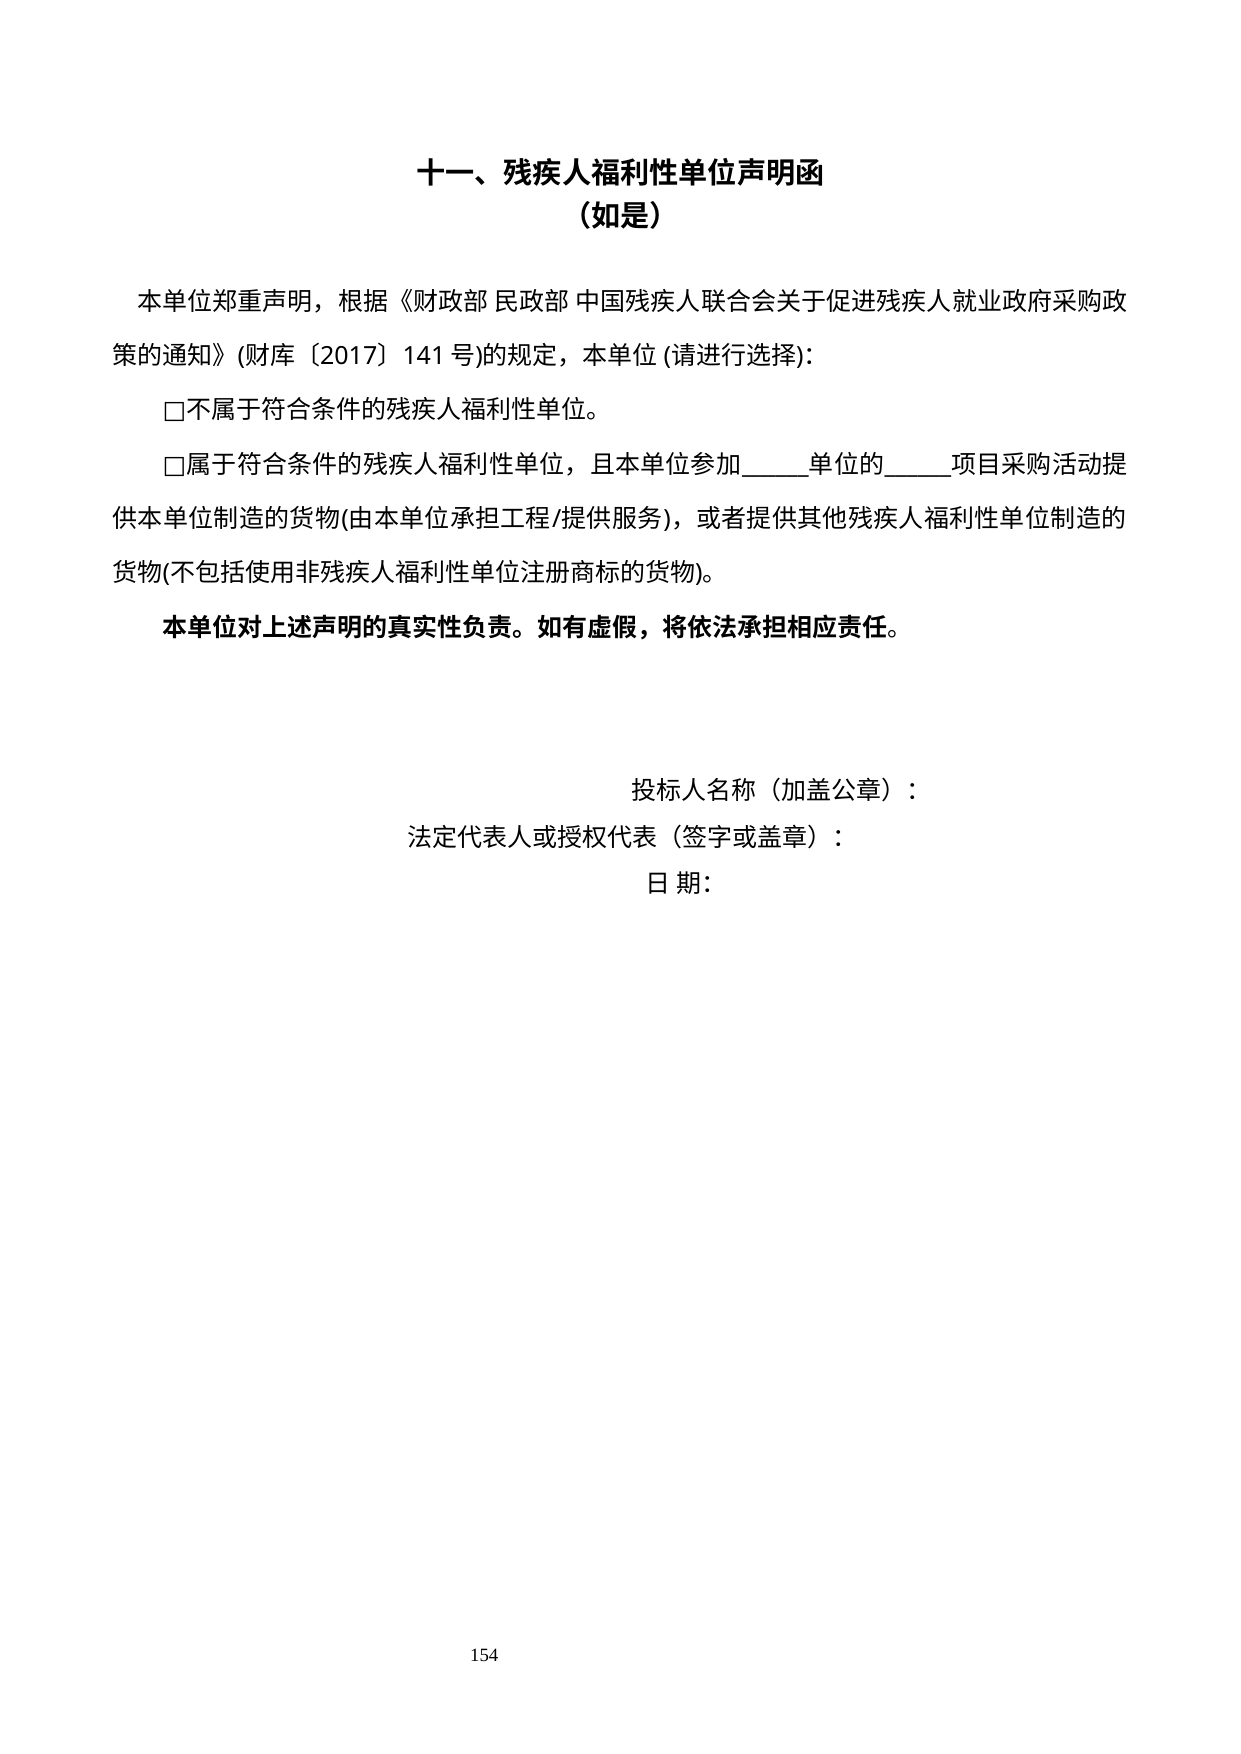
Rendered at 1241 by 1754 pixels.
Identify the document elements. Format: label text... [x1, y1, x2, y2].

text 本单位对上述声明的真实性负责。如有虚假，将依法承担相应责任。 [112, 607, 1128, 643]
text □属于符合条件的残疾人福利性单位，且本单位参加______单位的______项目采购活动提供本单位制造的货物(由本单位承担工程/提供服务)，或者提供其他残疾人福利性单位制造的货物(不包括使用非残疾人福利性单位注册商标的货物)。 [112, 444, 1128, 589]
text （如是） [112, 192, 1128, 234]
text 日 期： [112, 853, 1128, 900]
text 投标人名称（加盖公章）： [112, 759, 1128, 806]
text □不属于符合条件的残疾人福利性单位。 [112, 390, 1128, 426]
text 法定代表人或授权代表（签字或盖章）： [112, 806, 1128, 853]
text 十一、残疾人福利性单位声明函 [112, 150, 1128, 192]
text 本单位郑重声明，根据《财政部 民政部 中国残疾人联合会关于促进残疾人就业政府采购政策的通知》(财库〔2017〕141号)的规定，本单位 (请进行选择)： [112, 281, 1128, 372]
